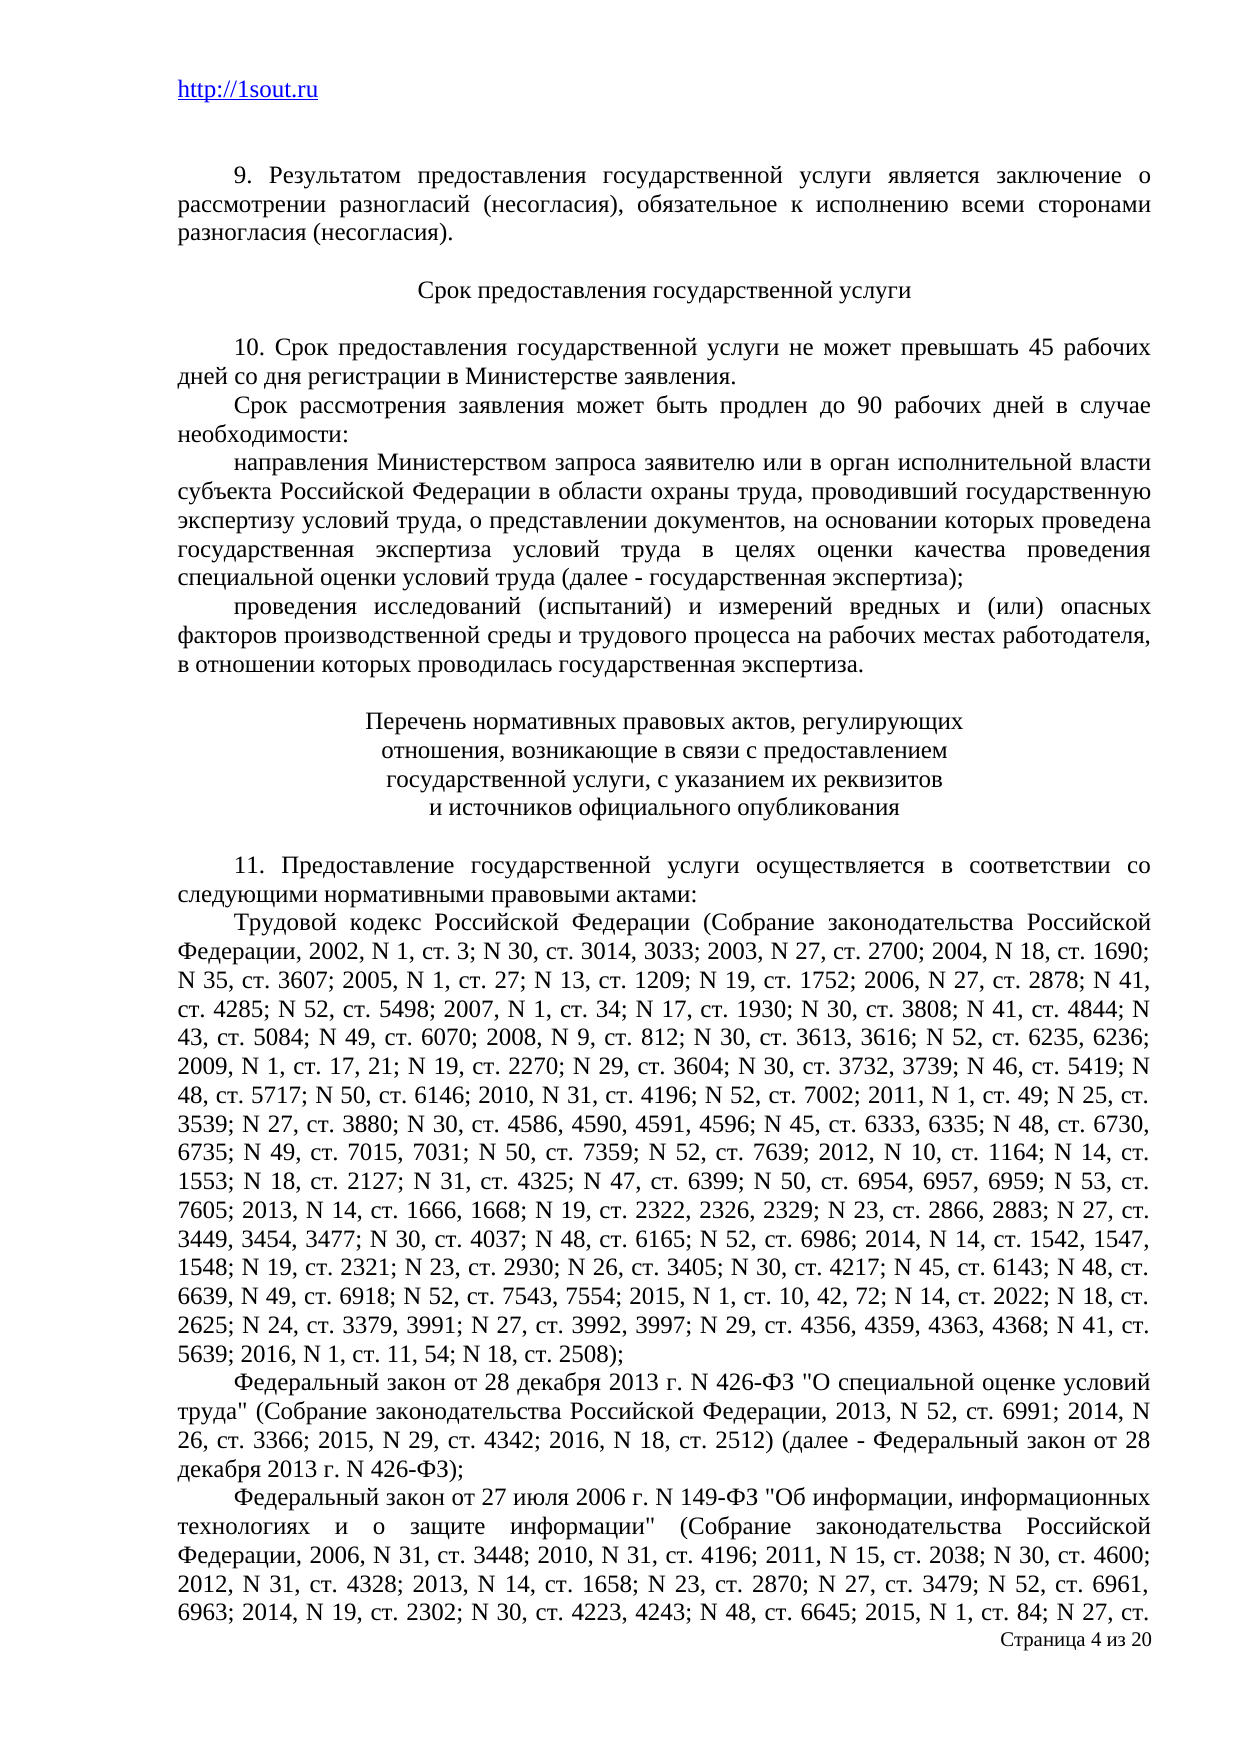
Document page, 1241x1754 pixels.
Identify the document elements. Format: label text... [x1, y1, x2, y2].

text и источников официального опубликования [177, 792, 1152, 821]
text 9. Результатом предоставления государственной услуги является заключение о рассмотрении разногласий (несогласия), обязательное к исполнению всеми сторонами разногласия (несогласия). [177, 160, 1152, 246]
text отношения, возникающие в связи с предоставлением [177, 735, 1152, 764]
text Срок рассмотрения заявления может быть продлен до 90 рабочих дней в случае необходимости: [177, 390, 1152, 447]
text государственной услуги, с указанием их реквизитов [177, 764, 1152, 792]
text 11. Предоставление государственной услуги осуществляется в соответствии со следующими нормативными правовыми актами: [177, 850, 1152, 907]
text Федеральный закон от 28 декабря 2013 г. N 426-ФЗ "О специальной оценке условий труда" (Собрание законодательства Российской Федерации, 2013, N 52, ст. 6991; 2014, N 26, ст. 3366; 2015, N 29, ст. 4342; 2016, N 18, ст. 2512) (далее - Федеральный закон от 28 декабря 2013 г. N 426-ФЗ); [177, 1367, 1152, 1482]
text Перечень нормативных правовых актов, регулирующих [177, 706, 1152, 735]
text направления Министерством запроса заявителю или в орган исполнительной власти субъекта Российской Федерации в области охраны труда, проводивший государственную экспертизу условий труда, о представлении документов, на основании которых проведена государственная экспертиза условий труда в целях оценки качества проведения специальной оценки условий труда (далее - государственная экспертиза); [177, 447, 1152, 591]
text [177, 1482, 1152, 1626]
text Трудовой кодекс Российской Федерации (Собрание законодательства Российской Федерации, 2002, N 1, ст. 3; N 30, ст. 3014, 3033; 2003, N 27, ст. 2700; 2004, N 18, ст. 1690; N 35, ст. 3607; 2005, N 1, ст. 27; N 13, ст. 1209; N 19, ст. 1752; 2006, N 27, ст. 2878; N 41, ст. 4285; N 52, ст. 5498; 2007, N 1, ст. 34; N 17, ст. 1930; N 30, ст. 3808; N 41, ст. 4844; N 43, ст. 5084; N 49, ст. 6070; 2008, N 9, ст. 812; N 30, ст. 3613, 3616; N 52, ст. 6235, 6236; 2009, N 1, ст. 17, 21; N 19, ст. 2270; N 29, ст. 3604; N 30, ст. 3732, 3739; N 46, ст. 5419; N 48, ст. 5717; N 50, ст. 6146; 2010, N 31, ст. 4196; N 52, ст. 7002; 2011, N 1, ст. 49; N 25, ст. 3539; N 27, ст. 3880; N 30, ст. 4586, 4590, 4591, 4596; N 45, ст. 6333, 6335; N 48, ст. 6730, 6735; N 49, ст. 7015, 7031; N 50, ст. 7359; N 52, ст. 7639; 2012, N 10, ст. 1164; N 14, ст. 1553; N 18, ст. 2127; N 31, ст. 4325; N 47, ст. 6399; N 50, ст. 6954, 6957, 6959; N 53, ст. 7605; 2013, N 14, ст. 1666, 1668; N 19, ст. 2322, 2326, 2329; N 23, ст. 2866, 2883; N 27, ст. 3449, 3454, 3477; N 30, ст. 4037; N 48, ст. 6165; N 52, ст. 6986; 2014, N 14, ст. 1542, 1547, 1548; N 19, ст. 2321; N 23, ст. 2930; N 26, ст. 3405; N 30, ст. 4217; N 45, ст. 6143; N 48, ст. 6639, N 49, ст. 6918; N 52, ст. 7543, 7554; 2015, N 1, ст. 10, 42, 72; N 14, ст. 2022; N 18, ст. 2625; N 24, ст. 3379, 3991; N 27, ст. 3992, 3997; N 29, ст. 4356, 4359, 4363, 4368; N 41, ст. 5639; 2016, N 1, ст. 11, 54; N 18, ст. 2508); [177, 907, 1152, 1367]
text 10. Срок предоставления государственной услуги не может превышать 45 рабочих дней со дня регистрации в Министерстве заявления. [177, 332, 1152, 390]
text проведения исследований (испытаний) и измерений вредных и (или) опасных факторов производственной среды и трудового процесса на рабочих местах работодателя, в отношении которых проводилась государственная экспертиза. [177, 591, 1152, 677]
text Срок предоставления государственной услуги [177, 275, 1152, 304]
